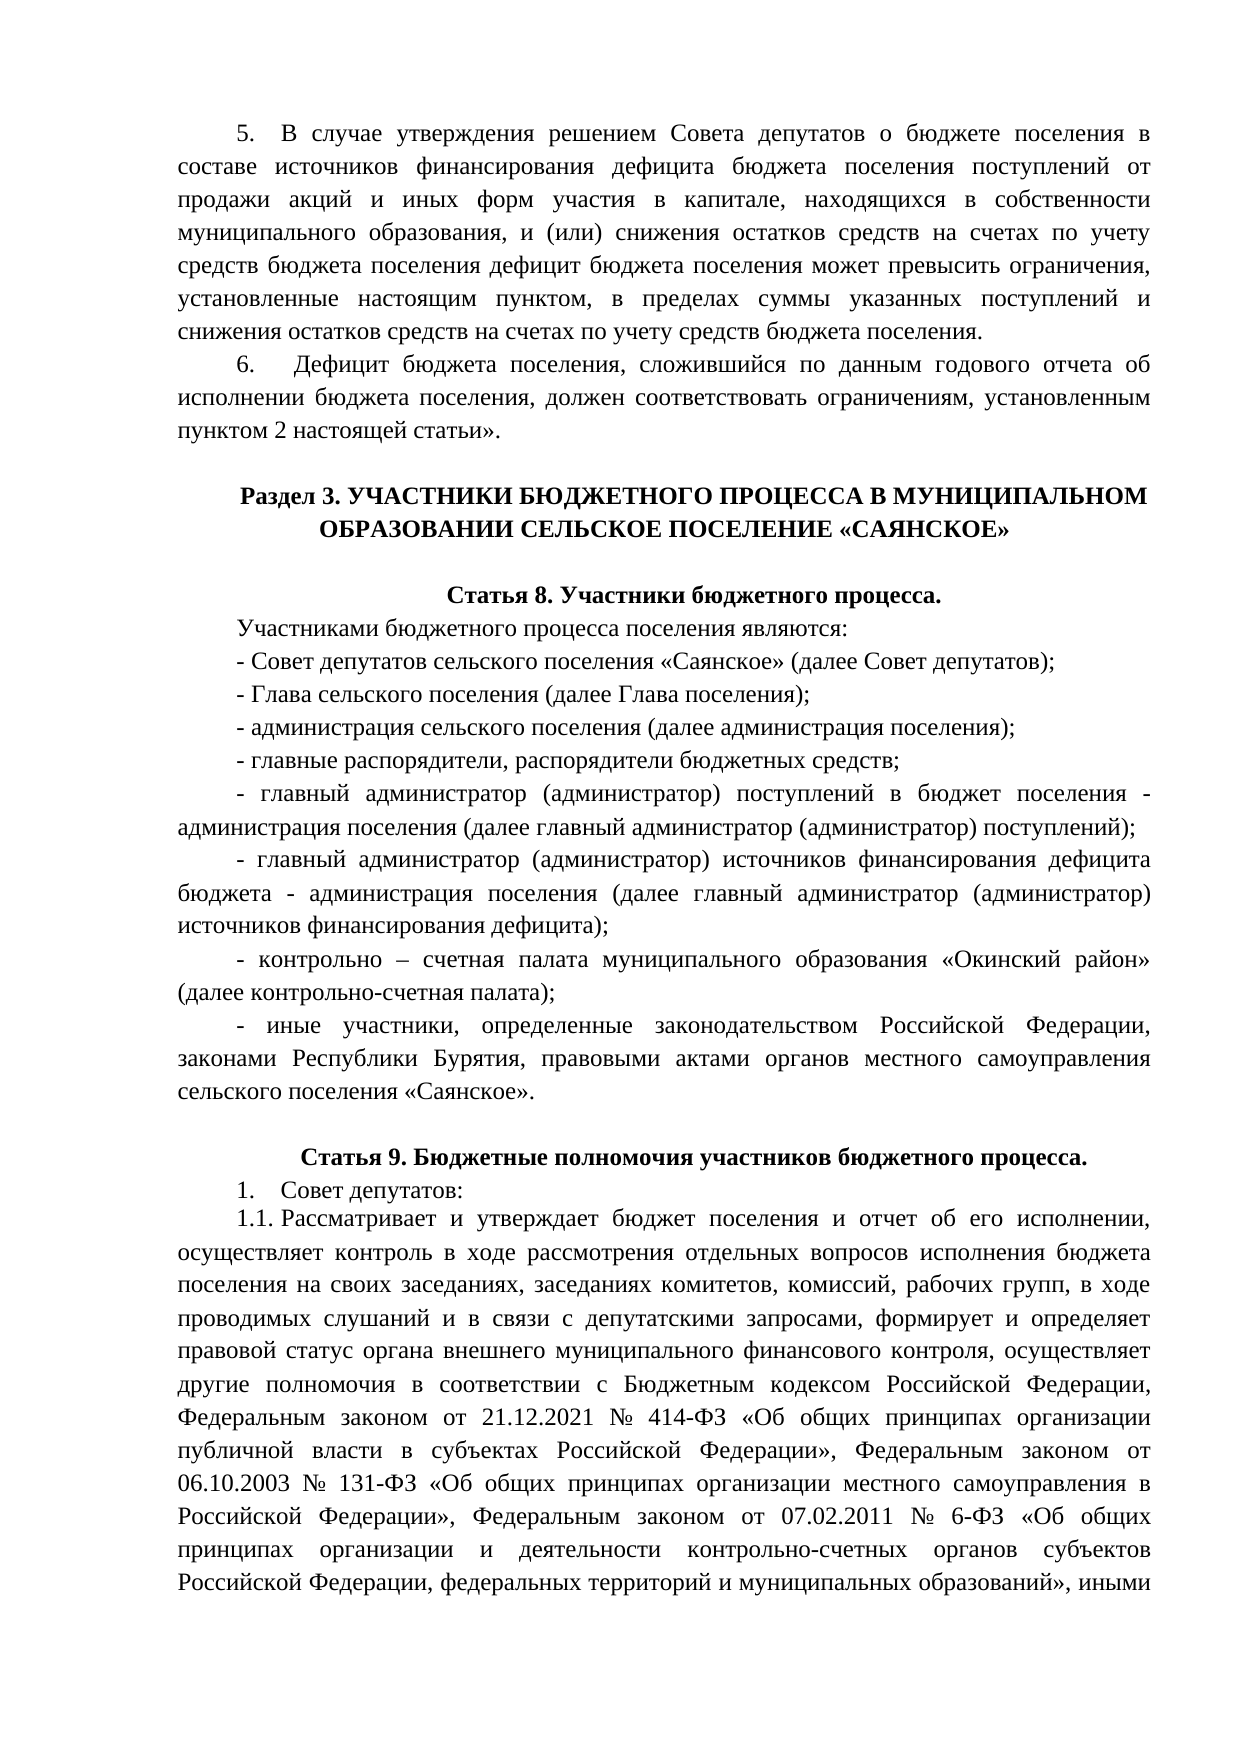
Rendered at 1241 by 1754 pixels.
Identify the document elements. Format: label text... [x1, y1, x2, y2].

text - Совет депутатов сельского поселения «Саянское» (далее Совет депутатов); [177, 646, 1152, 675]
text - администрация сельского поселения (далее администрация поселения); [177, 712, 1152, 741]
text Раздел 3. УЧАСТНИКИ БЮДЖЕТНОГО ПРОЦЕССА В МУНИЦИПАЛЬНОМ ОБРАЗОВАНИИ СЕЛЬСКОЕ ПОСЕЛЕНИЕ «САЯНСКОЕ» [177, 481, 1152, 543]
text Участниками бюджетного процесса поселения являются: [177, 613, 1152, 642]
text - главные распорядители, распорядители бюджетных средств; [177, 746, 1152, 774]
list В случае утверждения решением Совета депутатов о бюджете поселения в составе источников финансирования дефицита бюджета поселения поступлений от продажи акций и иных форм участия в капитале, находящихся в собственности муниципального образования, и (или) снижения остатков средств на счетах по учету средств бюджета поселения дефицит бюджета поселения может превысить ограничения, установленные настоящим пунктом, в пределах суммы указанных поступлений и снижения остатков средств на счетах по учету средств бюджета поселения. [177, 118, 1152, 345]
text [177, 1203, 1152, 1596]
list Дефицит бюджета поселения, сложившийся по данным годового отчета об исполнении бюджета поселения, должен соответствовать ограничениям, установленным пунктом 2 настоящей статьи». [177, 349, 1152, 444]
text - Глава сельского поселения (далее Глава поселения); [177, 679, 1152, 708]
text - главный администратор (администратор) источников финансирования дефицита бюджета - администрация поселения (далее главный администратор (администратор) источников финансирования дефицита); [177, 844, 1152, 939]
text - главный администратор (администратор) поступлений в бюджет поселения - администрация поселения (далее главный администратор (администратор) поступлений); [177, 778, 1152, 840]
text Статья 8. Участники бюджетного процесса. [177, 580, 1152, 609]
text - иные участники, определенные законодательством Российской Федерации, законами Республики Бурятия, правовыми актами органов местного самоуправления сельского поселения «Саянское». [177, 1010, 1152, 1104]
text Статья 9. Бюджетные полномочия участников бюджетного процесса. [177, 1142, 1152, 1171]
text - контрольно – счетная палата муниципального образования «Окинский район» (далее контрольно-счетная палата); [177, 944, 1152, 1005]
list Совет депутатов: [236, 1175, 1152, 1203]
